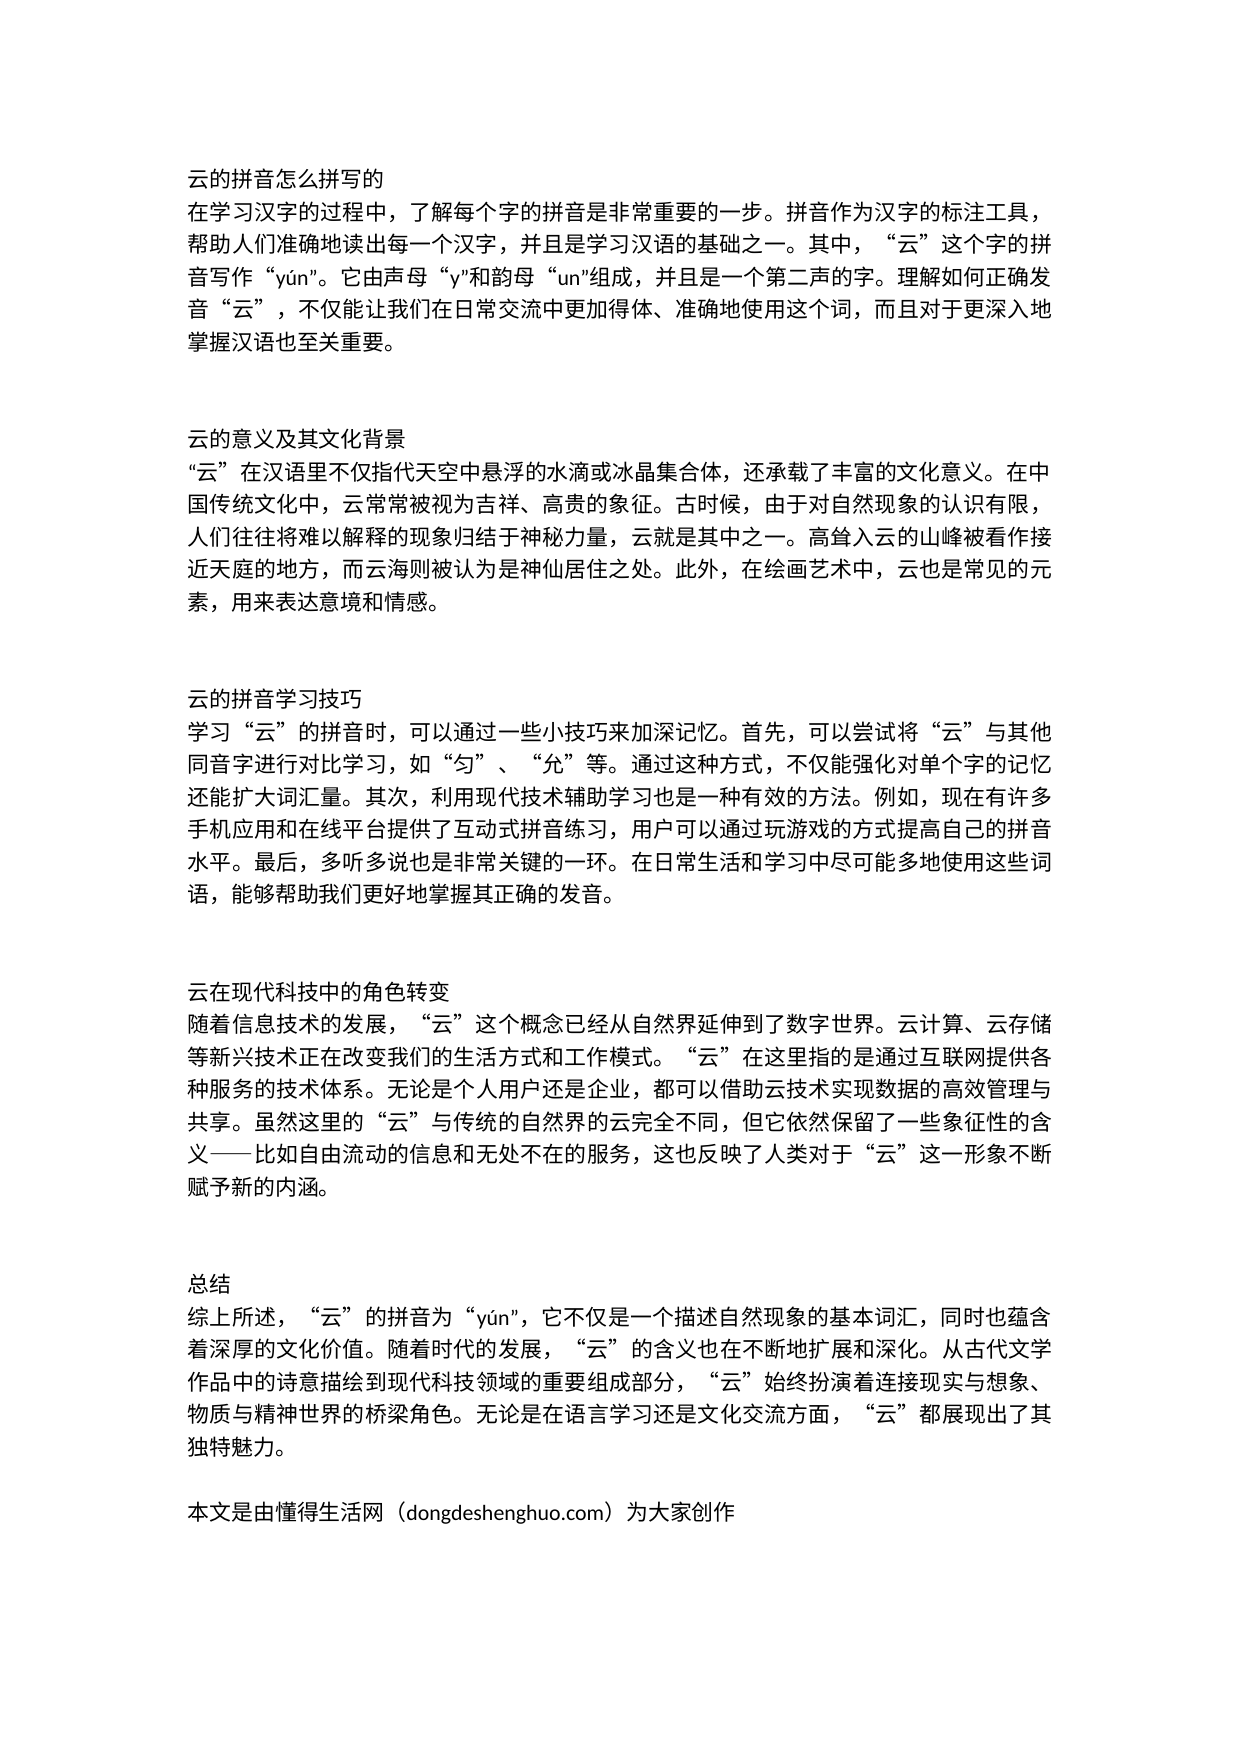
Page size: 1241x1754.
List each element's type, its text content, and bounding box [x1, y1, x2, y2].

text 云的拼音怎么拼写的 [187, 162, 1053, 194]
text 云在现代科技中的角色转变 [187, 974, 1053, 1007]
text 随着信息技术的发展，“云”这个概念已经从自然界延伸到了数字世界。云计算、云存储等新兴技术正在改变我们的生活方式和工作模式。“云”在这里指的是通过互联网提供各种服务的技术体系。无论是个人用户还是企业，都可以借助云技术实现数据的高效管理与共享。虽然这里的“云”与传统的自然界的云完全不同，但它依然保留了一些象征性的含义——比如自由流动的信息和无处不在的服务，这也反映了人类对于“云”这一形象不断赋予新的内涵。 [187, 1007, 1053, 1202]
text 总结 [187, 1267, 1053, 1299]
text 综上所述，“云”的拼音为“yún”，它不仅是一个描述自然现象的基本词汇，同时也蕴含着深厚的文化价值。随着时代的发展，“云”的含义也在不断地扩展和深化。从古代文学作品中的诗意描绘到现代科技领域的重要组成部分，“云”始终扮演着连接现实与想象、物质与精神世界的桥梁角色。无论是在语言学习还是文化交流方面，“云”都展现出了其独特魅力。 [187, 1299, 1053, 1462]
text 云的拼音学习技巧 [187, 682, 1053, 714]
text 在学习汉字的过程中，了解每个字的拼音是非常重要的一步。拼音作为汉字的标注工具，帮助人们准确地读出每一个汉字，并且是学习汉语的基础之一。其中，“云”这个字的拼音写作“yún”。它由声母“y”和韵母“un”组成，并且是一个第二声的字。理解如何正确发音“云”，不仅能让我们在日常交流中更加得体、准确地使用这个词，而且对于更深入地掌握汉语也至关重要。 [187, 194, 1053, 357]
text 本文是由懂得生活网（dongdeshenghuo.com）为大家创作 [187, 1494, 1053, 1527]
text “云”在汉语里不仅指代天空中悬浮的水滴或冰晶集合体，还承载了丰富的文化意义。在中国传统文化中，云常常被视为吉祥、高贵的象征。古时候，由于对自然现象的认识有限，人们往往将难以解释的现象归结于神秘力量，云就是其中之一。高耸入云的山峰被看作接近天庭的地方，而云海则被认为是神仙居住之处。此外，在绘画艺术中，云也是常见的元素，用来表达意境和情感。 [187, 454, 1053, 617]
text 云的意义及其文化背景 [187, 422, 1053, 454]
text 学习“云”的拼音时，可以通过一些小技巧来加深记忆。首先，可以尝试将“云”与其他同音字进行对比学习，如“匀”、“允”等。通过这种方式，不仅能强化对单个字的记忆，还能扩大词汇量。其次，利用现代技术辅助学习也是一种有效的方法。例如，现在有许多手机应用和在线平台提供了互动式拼音练习，用户可以通过玩游戏的方式提高自己的拼音水平。最后，多听多说也是非常关键的一环。在日常生活和学习中尽可能多地使用这些词语，能够帮助我们更好地掌握其正确的发音。 [187, 714, 1053, 909]
